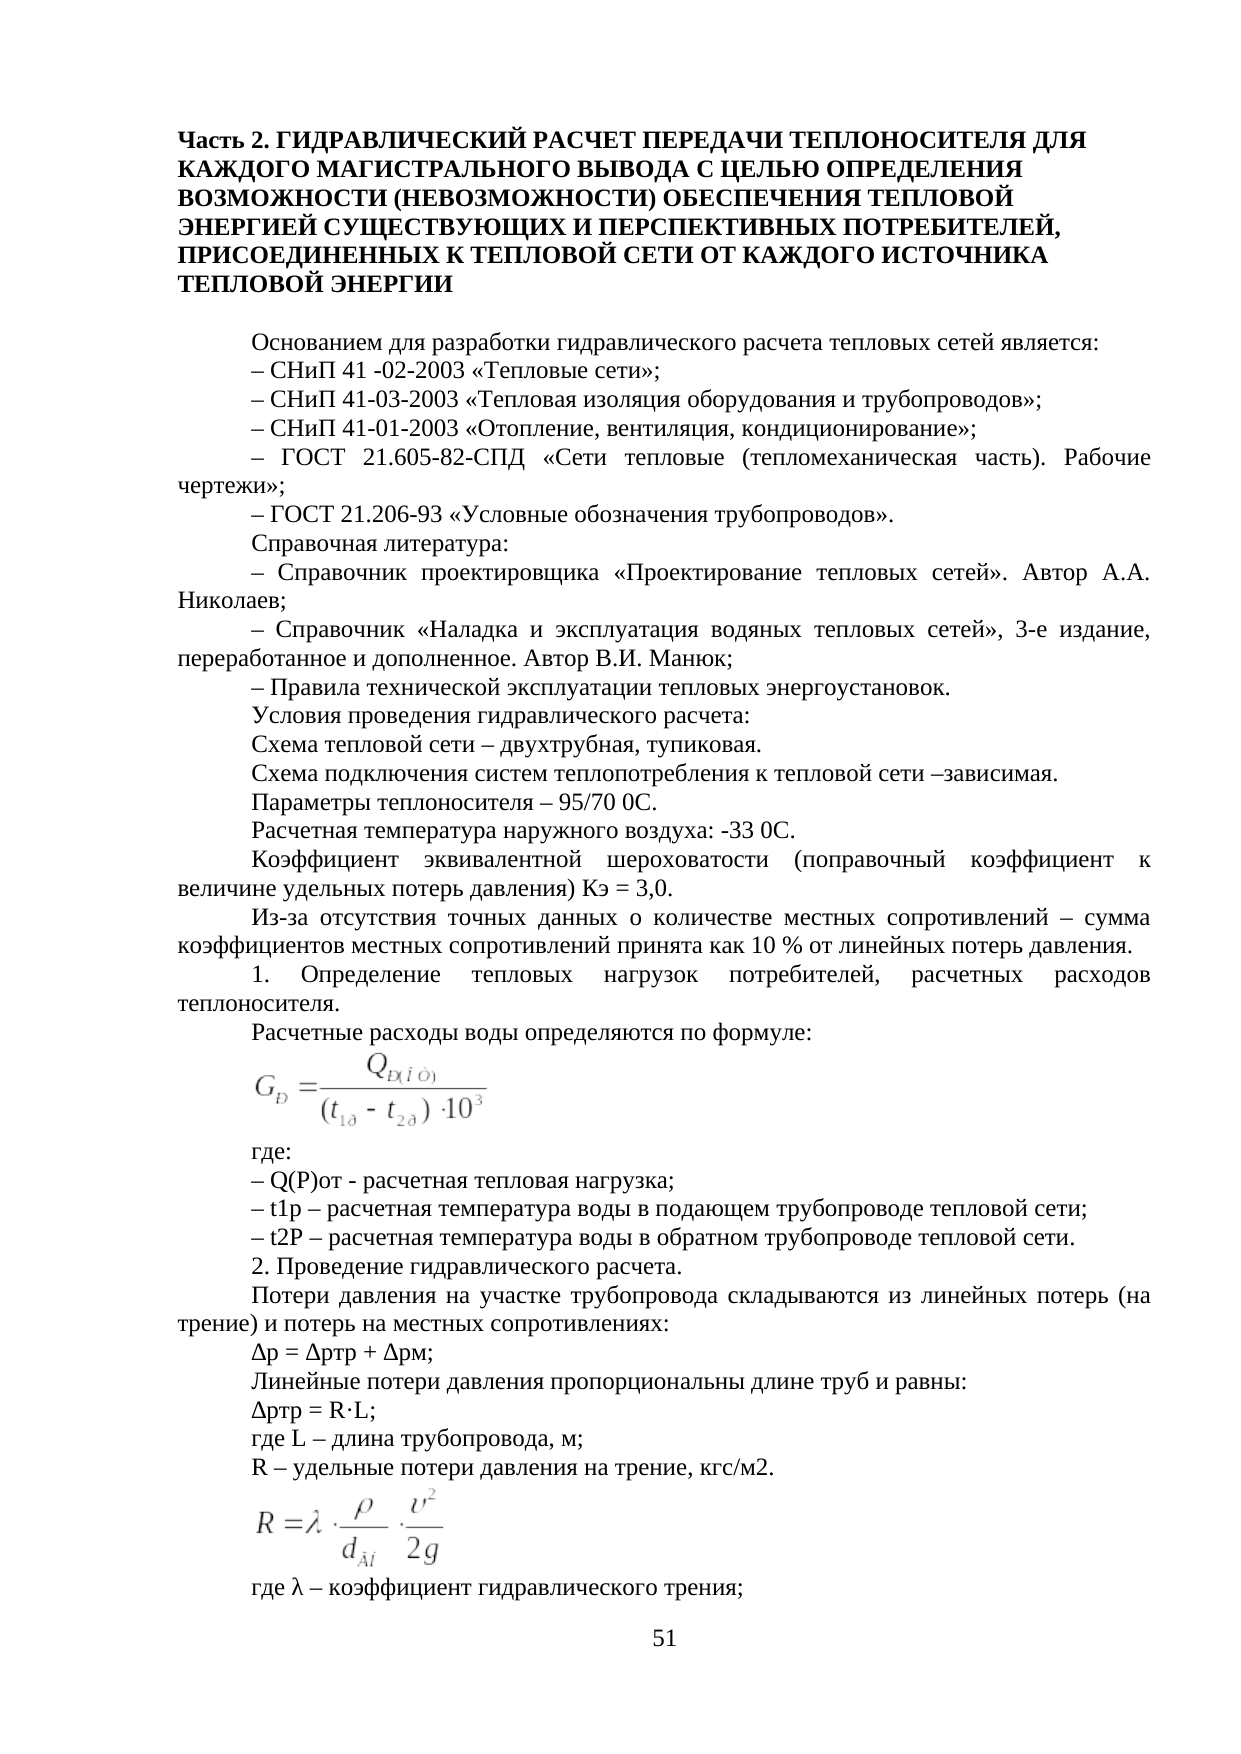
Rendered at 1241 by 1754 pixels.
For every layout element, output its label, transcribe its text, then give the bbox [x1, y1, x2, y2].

text Из-за отсутствия точных данных о количестве местных сопротивлений – сумма коэффициентов местных сопротивлений принята как 10 % от линейных потерь давления. [177, 902, 1152, 959]
text ∆р = ∆ртр + ∆рм; [177, 1337, 1152, 1366]
text – Справочник проектировщика «Проектирование тепловых сетей». Автор А.А. Николаев; [177, 557, 1152, 614]
text – СНиП 41 -02-2003 «Тепловые сети»; [177, 355, 1152, 384]
text Потери давления на участке трубопровода складываются из линейных потерь (на трение) и потерь на местных сопротивлениях: [177, 1280, 1152, 1337]
text – t1p – расчетная температура воды в подающем трубопроводе тепловой сети; [177, 1193, 1152, 1222]
text – СНиП 41-01-2003 «Отопление, вентиляция, кондиционирование»; [177, 413, 1152, 442]
text Линейные потери давления пропорциональны длине труб и равны: [177, 1366, 1152, 1395]
text Расчетная температура наружного воздуха: -33 0С. [177, 815, 1152, 844]
text ∆pтр = R·L; [177, 1395, 1152, 1423]
text где: [177, 1136, 1152, 1165]
text – СНиП 41-03-2003 «Тепловая изоляция оборудования и трубопроводов»; [177, 384, 1152, 413]
text – ГОСТ 21.206-93 «Условные обозначения трубопроводов». [177, 499, 1152, 528]
text Схема тепловой сети – двухтрубная, тупиковая. [177, 729, 1152, 758]
text – ГОСТ 21.605-82-СПД «Сети тепловые (тепломеханическая часть). Рабочие чертежи»; [177, 442, 1152, 499]
subtitle Часть 2. ГИДРАВЛИЧЕСКИЙ РАСЧЕТ ПЕРЕДАЧИ ТЕПЛОНОСИТЕЛЯ ДЛЯ КАЖДОГО МАГИСТРАЛЬНОГО ВЫВОДА С ЦЕЛЬЮ ОПРЕДЕЛЕНИЯ ВОЗМОЖНОСТИ (НЕВОЗМОЖНОСТИ) ОБЕСПЕЧЕНИЯ ТЕПЛОВОЙ ЭНЕРГИЕЙ СУЩЕСТВУЮЩИХ И ПЕРСПЕКТИВНЫХ ПОТРЕБИТЕЛЕЙ, ПРИСОЕДИНЕННЫХ К ТЕПЛОВОЙ СЕТИ ОТ КАЖДОГО ИСТОЧНИКА ТЕПЛОВОЙ ЭНЕРГИИ [177, 125, 1152, 298]
text Параметры теплоносителя – 95/70 0С. [177, 787, 1152, 815]
text – Q(P)oт - расчетная тепловая нагрузка; [177, 1165, 1152, 1193]
text 2. Проведение гидравлического расчета. [177, 1251, 1152, 1280]
text – Справочник «Наладка и эксплуатация водяных тепловых сетей», 3-е издание, переработанное и дополненное. Автор В.И. Манюк; [177, 614, 1152, 672]
text Коэффициент эквивалентной шероховатости (поправочный коэффициент к величине удельных потерь давления) Кэ = 3,0. [177, 844, 1152, 902]
text Основанием для разработки гидравлического расчета тепловых сетей является: [177, 327, 1152, 355]
text где L – длина трубопровода, м; [177, 1423, 1152, 1452]
text Схема подключения систем теплопотребления к тепловой сети –зависимая. [177, 758, 1152, 787]
text Условия проведения гидравлического расчета: [177, 700, 1152, 729]
text где λ – коэффициент гидравлического трения; [177, 1572, 1152, 1600]
text R – удельные потери давления на трение, кгс/м2. [177, 1452, 1152, 1481]
text 1. Определение тепловых нагрузок потребителей, расчетных расходов теплоносителя. [177, 959, 1152, 1017]
text – t2P – расчетная температура воды в обратном трубопроводе тепловой сети. [177, 1222, 1152, 1251]
text – Правила технической эксплуатации тепловых энергоустановок. [177, 672, 1152, 700]
text Расчетные расходы воды определяются по формуле: [177, 1017, 1152, 1045]
text Справочная литература: [177, 528, 1152, 557]
